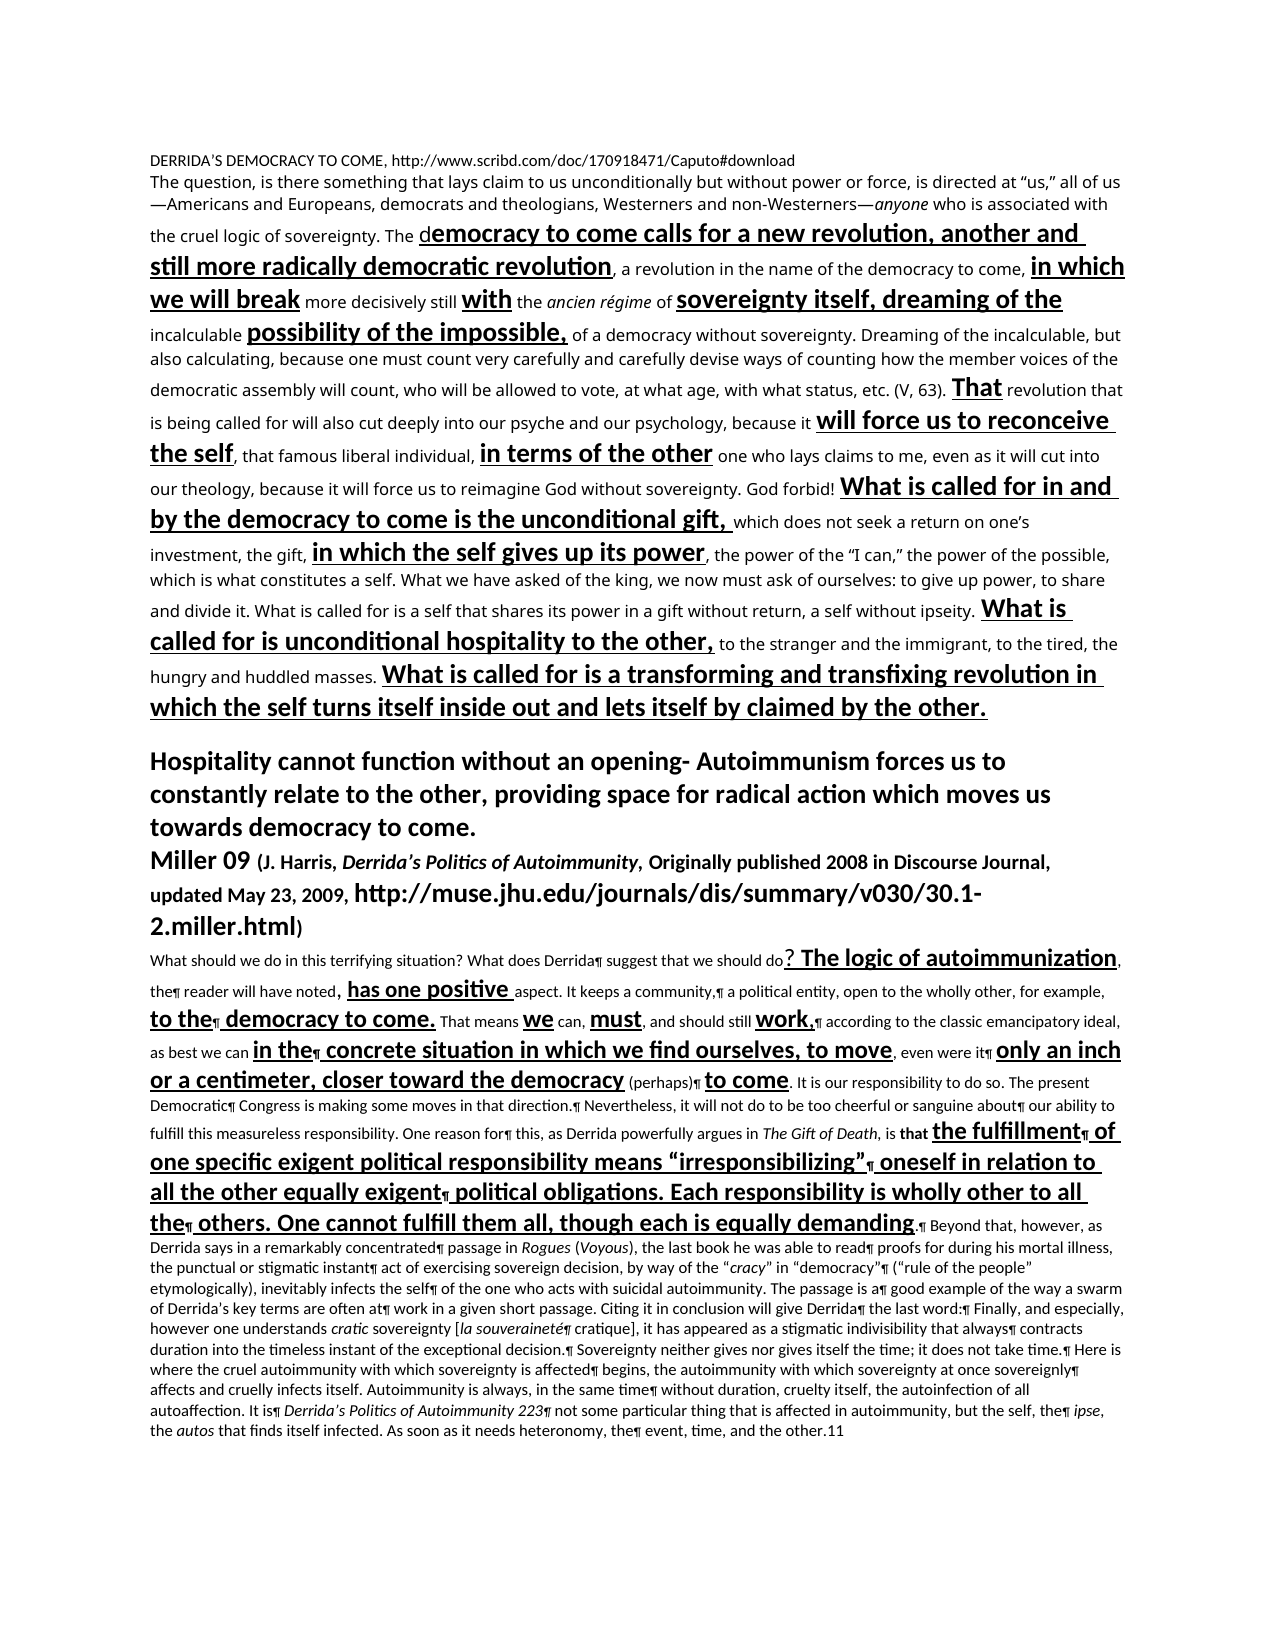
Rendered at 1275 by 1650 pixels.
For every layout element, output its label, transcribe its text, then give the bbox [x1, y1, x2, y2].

text DERRIDA’S DEMOCRACY TO COME, http://www.scribd.com/doc/170918471/Caputo#download [150, 150, 1125, 170]
text What should we do in this terrifying situation? What does Derrida¶ suggest that we should do? The logic of autoimmunization, the¶ reader will have noted, has one positive aspect. It keeps a community,¶ a political entity, open to the wholly other, for example, to the¶ democracy to come. That means we can, must, and should still work,¶ according to the classic emancipatory ideal, as best we can in the¶ concrete situation in which we find ourselves, to move, even were it¶ only an inch or a centimeter, closer toward the democracy (perhaps)¶ to come. It is our responsibility to do so. The present Democratic¶ Congress is making some moves in that direction.¶ Nevertheless, it will not do to be too cheerful or sanguine about¶ our ability to fulfill this measureless responsibility. One reason for¶ this, as Derrida powerfully argues in The Gift of Death, is that the fulfillment¶ of one specific exigent political responsibility means “irresponsibilizing”¶ oneself in relation to all the other equally exigent¶ political obligations. Each responsibility is wholly other to all the¶ others. One cannot fulfill them all, though each is equally demanding.¶ Beyond that, however, as Derrida says in a remarkably concentrated¶ passage in Rogues (Voyous), the last book he was able to read¶ proofs for during his mortal illness, the punctual or stigmatic instant¶ act of exercising sovereign decision, by way of the “cracy” in “democracy”¶ (“rule of the people” etymologically), inevitably infects the self¶ of the one who acts with suicidal autoimmunity. The passage is a¶ good example of the way a swarm of Derrida’s key terms are often at¶ work in a given short passage. Citing it in conclusion will give Derrida¶ the last word:¶ Finally, and especially, however one understands cratic sovereignty [la souveraineté¶ cratique], it has appeared as a stigmatic indivisibility that always¶ contracts duration into the timeless instant of the exceptional decision.¶ Sovereignty neither gives nor gives itself the time; it does not take time.¶ Here is where the cruel autoimmunity with which sovereignty is affected¶ begins, the autoimmunity with which sovereignty at once sovereignly¶ affects and cruelly infects itself. Autoimmunity is always, in the same time¶ without duration, cruelty itself, the autoinfection of all autoaffection. It is¶ Derrida’s Politics of Autoimmunity 223¶ not some particular thing that is affected in autoimmunity, but the self, the¶ ipse, the autos that finds itself infected. As soon as it needs heteronomy, the¶ event, time, and the other.11 [150, 942, 1125, 1441]
subtitle Hospitality cannot function without an opening- Autoimmunism forces us to constantly relate to the other, providing space for radical action which moves us towards democracy to come. Miller 09 (J. Harris, Derrida’s Politics of Autoimmunity, Originally published 2008 in Discourse Journal, updated May 23, 2009, http://muse.jhu.edu/journals/dis/summary/v030/30.1-2.miller.html) [150, 744, 1125, 942]
text The question, is there something that lays claim to us unconditionally but without power or force, is directed at “us,” all of us—Americans and Europeans, democrats and theologians, Westerners and non-Westerners—anyone who is associated with the cruel logic of sovereignty. The democracy to come calls for a new revolution, another and still more radically democratic revolution, a revolution in the name of the democracy to come, in which we will break more decisively still with the ancien régime of sovereignty itself, dreaming of the incalculable possibility of the impossible, of a democracy without sovereignty. Dreaming of the incalculable, but also calculating, because one must count very carefully and carefully devise ways of counting how the member voices of the democratic assembly will count, who will be allowed to vote, at what age, with what status, etc. (V, 63). That revolution that is being called for will also cut deeply into our psyche and our psychology, because it will force us to reconceive the self, that famous liberal individual, in terms of the other one who lays claims to me, even as it will cut into our theology, because it will force us to reimagine God without sovereignty. God forbid! What is called for in and by the democracy to come is the unconditional gift, which does not seek a return on one’s investment, the gift, in which the self gives up its power, the power of the “I can,” the power of the possible, which is what constitutes a self. What we have asked of the king, we now must ask of ourselves: to give up power, to share and divide it. What is called for is a self that shares its power in a gift without return, a self without ipseity. What is called for is unconditional hospitality to the other, to the stranger and the immigrant, to the tired, the hungry and huddled masses. What is called for is a transforming and transfixing revolution in which the self turns itself inside out and lets itself by claimed by the other. [150, 170, 1125, 723]
